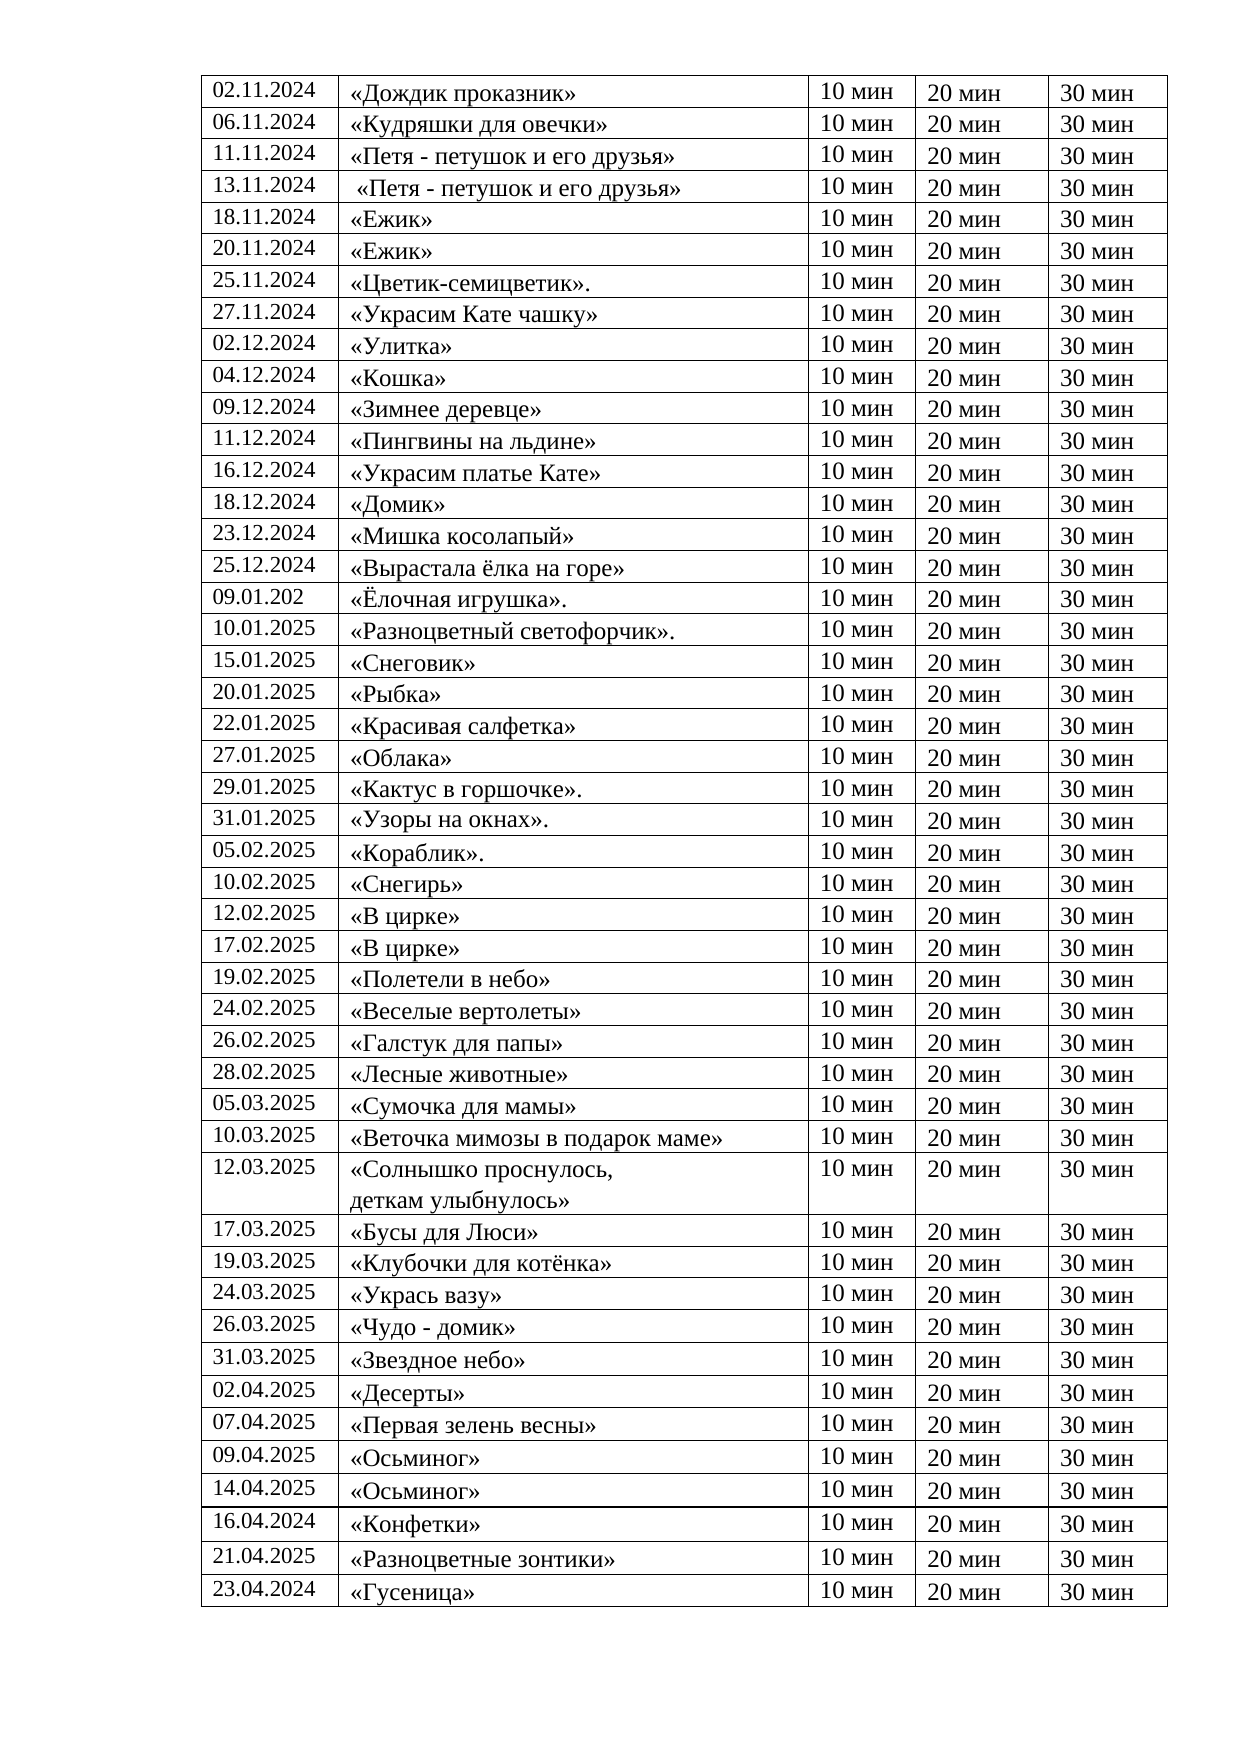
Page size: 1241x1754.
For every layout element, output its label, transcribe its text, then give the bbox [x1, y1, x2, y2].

table_cell «Укрась вазу» [339, 1278, 808, 1309]
table_cell 30 мин [1049, 1474, 1167, 1506]
table_cell 10 мин [809, 1343, 915, 1375]
table_cell 10 мин [809, 1278, 915, 1309]
table_cell 20 мин [916, 203, 1048, 233]
table_cell «Звездное небо» [339, 1343, 808, 1375]
table_cell 04.12.2024 [202, 361, 338, 392]
table_cell 20 мин [916, 1026, 1048, 1057]
table_cell 15.01.2025 [202, 646, 338, 677]
table_cell 11.12.2024 [202, 424, 338, 455]
table_cell «Бусы для Люси» [339, 1215, 808, 1246]
table_cell «Галстук для папы» [339, 1026, 808, 1057]
table_cell 20 мин [916, 424, 1048, 455]
table_cell 20 мин [916, 298, 1048, 328]
table_cell 19.03.2025 [202, 1247, 338, 1277]
table_cell 10 мин [809, 266, 915, 297]
table_cell «Сумочка для мамы» [339, 1089, 808, 1120]
table_cell 21.04.2025 [202, 1542, 338, 1574]
table_cell «Ежик» [339, 203, 808, 233]
table_cell 10 мин [809, 203, 915, 233]
table_cell 10.03.2025 [202, 1121, 338, 1152]
table_cell 10 мин [809, 868, 915, 898]
table_cell 02.12.2024 [202, 329, 338, 360]
table_cell «Клубочки для котёнка» [339, 1247, 808, 1277]
table_cell 25.12.2024 [202, 551, 338, 582]
table_cell 10 мин [809, 994, 915, 1025]
table_cell 10 мин [809, 298, 915, 328]
table_cell 10 мин [809, 1026, 915, 1057]
table_cell 10 мин [809, 709, 915, 740]
table_cell 20 мин [916, 76, 1048, 107]
table_cell 20 мин [916, 234, 1048, 265]
table_cell 10 мин [809, 899, 915, 930]
table_cell 10 мин [809, 678, 915, 708]
table_cell 20 мин [916, 868, 1048, 898]
table_cell 30 мин [1049, 1278, 1167, 1309]
table_cell 10 мин [809, 1575, 915, 1606]
table_cell 20 мин [916, 1089, 1048, 1120]
table_cell 20 мин [916, 1441, 1048, 1473]
table_cell 30 мин [1049, 424, 1167, 455]
table_cell 20 мин [916, 931, 1048, 962]
table_cell 30 мин [1049, 963, 1167, 993]
table_cell «Лесные животные» [339, 1058, 808, 1088]
table_cell 10 мин [809, 234, 915, 265]
table_cell «Улитка» [339, 329, 808, 360]
table_cell 30 мин [1049, 1343, 1167, 1375]
table_cell 20 мин [916, 1247, 1048, 1277]
table_cell 20 мин [916, 804, 1048, 835]
table_cell 30 мин [1049, 393, 1167, 423]
table_cell «Первая зелень весны» [339, 1408, 808, 1440]
table_cell «Десерты» [339, 1376, 808, 1407]
table_cell 19.02.2025 [202, 963, 338, 993]
table_cell 17.02.2025 [202, 931, 338, 962]
table_cell 10 мин [809, 108, 915, 138]
table_cell 10 мин [809, 1408, 915, 1440]
table_cell 10 мин [809, 1376, 915, 1407]
table_cell 10 мин [809, 836, 915, 867]
table_cell 10 мин [809, 1153, 915, 1214]
table_cell 30 мин [1049, 804, 1167, 835]
table_cell 09.01.202 [202, 583, 338, 613]
table_cell «В цирке» [339, 899, 808, 930]
table_cell 20 мин [916, 108, 1048, 138]
table_cell 20 мин [916, 1376, 1048, 1407]
table_cell 20 мин [916, 1058, 1048, 1088]
table_cell 20 мин [916, 1542, 1048, 1574]
table_cell 20 мин [916, 1343, 1048, 1375]
table_cell 10 мин [809, 614, 915, 645]
table_cell «Разноцветный светофорчик». [339, 614, 808, 645]
table_cell 20 мин [916, 773, 1048, 803]
table_cell 30 мин [1049, 709, 1167, 740]
table_cell 10 мин [809, 1474, 915, 1506]
table_cell 23.12.2024 [202, 519, 338, 550]
table_cell «Солнышко проснулось, деткам улыбнулось» [339, 1153, 808, 1214]
table_cell 02.11.2024 [202, 76, 338, 107]
table_cell 30 мин [1049, 329, 1167, 360]
table_cell 30 мин [1049, 836, 1167, 867]
table_cell 30 мин [1049, 1542, 1167, 1574]
table_cell «Веточка мимозы в подарок маме» [339, 1121, 808, 1152]
table_cell 10 мин [809, 931, 915, 962]
table_cell «Домик» [339, 488, 808, 518]
table_cell 30 мин [1049, 1441, 1167, 1473]
table_cell 10 мин [809, 456, 915, 487]
table_cell 30 мин [1049, 1247, 1167, 1277]
table_cell «Мишка косолапый» [339, 519, 808, 550]
table_cell 20 мин [916, 994, 1048, 1025]
table_cell 30 мин [1049, 266, 1167, 297]
table_cell «Кактус в горшочке». [339, 773, 808, 803]
table_cell 30 мин [1049, 1089, 1167, 1120]
table_cell 20 мин [916, 329, 1048, 360]
table_cell 30 мин [1049, 1215, 1167, 1246]
table_cell 10 мин [809, 551, 915, 582]
table_cell 20 мин [916, 171, 1048, 202]
table_cell 20.11.2024 [202, 234, 338, 265]
table_cell 20 мин [916, 1215, 1048, 1246]
table_cell 20 мин [916, 1408, 1048, 1440]
table_cell 20 мин [916, 1575, 1048, 1606]
table_cell «Узоры на окнах». [339, 804, 808, 835]
table_cell 10 мин [809, 329, 915, 360]
table_cell 18.11.2024 [202, 203, 338, 233]
table_cell 20.01.2025 [202, 678, 338, 708]
table_cell 30 мин [1049, 931, 1167, 962]
table_cell 20 мин [916, 1310, 1048, 1342]
table_cell 20 мин [916, 836, 1048, 867]
table_cell 20 мин [916, 614, 1048, 645]
table_cell 30 мин [1049, 994, 1167, 1025]
table_cell 10 мин [809, 1247, 915, 1277]
table_cell «Осьминог» [339, 1474, 808, 1506]
table_cell 20 мин [916, 1508, 1048, 1541]
table_cell 20 мин [916, 551, 1048, 582]
table_cell 20 мин [916, 678, 1048, 708]
table_cell 14.04.2025 [202, 1474, 338, 1506]
table_cell 20 мин [916, 393, 1048, 423]
table_cell 09.12.2024 [202, 393, 338, 423]
table_cell 30 мин [1049, 171, 1167, 202]
table_cell 30 мин [1049, 741, 1167, 772]
table_cell 30 мин [1049, 1575, 1167, 1606]
table_cell 30 мин [1049, 614, 1167, 645]
table_cell 20 мин [916, 646, 1048, 677]
table_cell 13.11.2024 [202, 171, 338, 202]
table_cell 10 мин [809, 804, 915, 835]
table_cell 10 мин [809, 773, 915, 803]
table_cell 10 мин [809, 1121, 915, 1152]
table_cell 25.11.2024 [202, 266, 338, 297]
table_cell 20 мин [916, 361, 1048, 392]
table_cell «Дождик проказник» [339, 76, 808, 107]
table_cell «Конфетки» [339, 1508, 808, 1541]
table_cell 10 мин [809, 1441, 915, 1473]
table_cell 27.01.2025 [202, 741, 338, 772]
table_cell 31.03.2025 [202, 1343, 338, 1375]
table_cell 20 мин [916, 139, 1048, 170]
table_cell 20 мин [916, 488, 1048, 518]
table_cell 22.01.2025 [202, 709, 338, 740]
table_cell 30 мин [1049, 1376, 1167, 1407]
table_cell 26.02.2025 [202, 1026, 338, 1057]
table_cell «Снегирь» [339, 868, 808, 898]
table_cell 10 мин [809, 583, 915, 613]
table_cell «Гусеница» [339, 1575, 808, 1606]
table_cell 30 мин [1049, 203, 1167, 233]
table_cell 20 мин [916, 709, 1048, 740]
table_cell 24.02.2025 [202, 994, 338, 1025]
table_cell 16.04.2024 [202, 1508, 338, 1541]
table_cell «Ёлочная игрушка». [339, 583, 808, 613]
table_cell «Чудо - домик» [339, 1310, 808, 1342]
table_cell «Кудряшки для овечки» [339, 108, 808, 138]
table_cell 20 мин [916, 583, 1048, 613]
table_cell 10 мин [809, 1089, 915, 1120]
table_cell 11.11.2024 [202, 139, 338, 170]
table_cell «Кошка» [339, 361, 808, 392]
table_cell «Пингвины на льдине» [339, 424, 808, 455]
table_cell 12.03.2025 [202, 1153, 338, 1214]
table_cell 30 мин [1049, 108, 1167, 138]
table_cell 30 мин [1049, 139, 1167, 170]
table_cell 10 мин [809, 1542, 915, 1574]
table_cell 10.02.2025 [202, 868, 338, 898]
table_cell «Украсим Кате чашку» [339, 298, 808, 328]
table_cell 10 мин [809, 646, 915, 677]
table_cell 27.11.2024 [202, 298, 338, 328]
table_cell 20 мин [916, 899, 1048, 930]
table_cell 30 мин [1049, 868, 1167, 898]
table_cell «Веселые вертолеты» [339, 994, 808, 1025]
table_cell 30 мин [1049, 551, 1167, 582]
table_cell 29.01.2025 [202, 773, 338, 803]
table_cell 20 мин [916, 266, 1048, 297]
table_cell 20 мин [916, 1474, 1048, 1506]
table_cell «Рыбка» [339, 678, 808, 708]
table_cell 10 мин [809, 171, 915, 202]
table_cell «Зимнее деревце» [339, 393, 808, 423]
table_cell «Снеговик» [339, 646, 808, 677]
table_cell 16.12.2024 [202, 456, 338, 487]
table_cell 24.03.2025 [202, 1278, 338, 1309]
table_cell 05.03.2025 [202, 1089, 338, 1120]
table_cell 30 мин [1049, 488, 1167, 518]
table_cell 30 мин [1049, 298, 1167, 328]
table_cell 10 мин [809, 488, 915, 518]
table_cell 12.02.2025 [202, 899, 338, 930]
table_cell «Ежик» [339, 234, 808, 265]
table_cell 10 мин [809, 76, 915, 107]
table_cell 30 мин [1049, 899, 1167, 930]
table_cell «Полетели в небо» [339, 963, 808, 993]
table_cell 10.01.2025 [202, 614, 338, 645]
table_cell «Красивая салфетка» [339, 709, 808, 740]
table_cell 30 мин [1049, 1153, 1167, 1214]
table_cell 20 мин [916, 1121, 1048, 1152]
table_cell «Цветик-семицветик». [339, 266, 808, 297]
table_cell 28.02.2025 [202, 1058, 338, 1088]
table_cell 30 мин [1049, 361, 1167, 392]
table_cell 20 мин [916, 456, 1048, 487]
table_cell 30 мин [1049, 773, 1167, 803]
table_cell «Разноцветные зонтики» [339, 1542, 808, 1574]
table_cell «Кораблик». [339, 836, 808, 867]
table_cell «Украсим платье Кате» [339, 456, 808, 487]
table_cell 10 мин [809, 1058, 915, 1088]
table_cell 10 мин [809, 1215, 915, 1246]
table_cell 17.03.2025 [202, 1215, 338, 1246]
table_cell 20 мин [916, 519, 1048, 550]
table_cell 02.04.2025 [202, 1376, 338, 1407]
table_cell 10 мин [809, 741, 915, 772]
table_cell 31.01.2025 [202, 804, 338, 835]
table_cell «Осьминог» [339, 1441, 808, 1473]
table_cell 30 мин [1049, 1508, 1167, 1541]
table_cell 30 мин [1049, 519, 1167, 550]
table_cell 20 мин [916, 1153, 1048, 1214]
table_cell 10 мин [809, 519, 915, 550]
table_cell 20 мин [916, 741, 1048, 772]
table_cell 10 мин [809, 393, 915, 423]
table_cell 30 мин [1049, 1408, 1167, 1440]
table_cell «Петя - петушок и его друзья» [339, 171, 808, 202]
table_cell 20 мин [916, 1278, 1048, 1309]
table_cell «Облака» [339, 741, 808, 772]
table_cell 30 мин [1049, 76, 1167, 107]
table_cell 06.11.2024 [202, 108, 338, 138]
table_cell «Вырастала ёлка на горе» [339, 551, 808, 582]
table_cell «В цирке» [339, 931, 808, 962]
table_cell 30 мин [1049, 583, 1167, 613]
table_cell 10 мин [809, 139, 915, 170]
table_cell 10 мин [809, 424, 915, 455]
table_cell 30 мин [1049, 1121, 1167, 1152]
table_cell 09.04.2025 [202, 1441, 338, 1473]
table_cell 10 мин [809, 361, 915, 392]
table_cell 30 мин [1049, 1026, 1167, 1057]
table_cell 30 мин [1049, 1058, 1167, 1088]
table_cell 30 мин [1049, 678, 1167, 708]
table_cell 30 мин [1049, 456, 1167, 487]
table_cell 07.04.2025 [202, 1408, 338, 1440]
table_cell 20 мин [916, 963, 1048, 993]
table_cell 30 мин [1049, 1310, 1167, 1342]
table_cell 05.02.2025 [202, 836, 338, 867]
table_cell 10 мин [809, 1310, 915, 1342]
table_cell 30 мин [1049, 646, 1167, 677]
table_cell «Петя - петушок и его друзья» [339, 139, 808, 170]
table_cell 30 мин [1049, 234, 1167, 265]
table_cell 26.03.2025 [202, 1310, 338, 1342]
table_cell 10 мин [809, 963, 915, 993]
table_cell 18.12.2024 [202, 488, 338, 518]
table_cell 10 мин [809, 1508, 915, 1541]
table_cell 23.04.2024 [202, 1575, 338, 1606]
